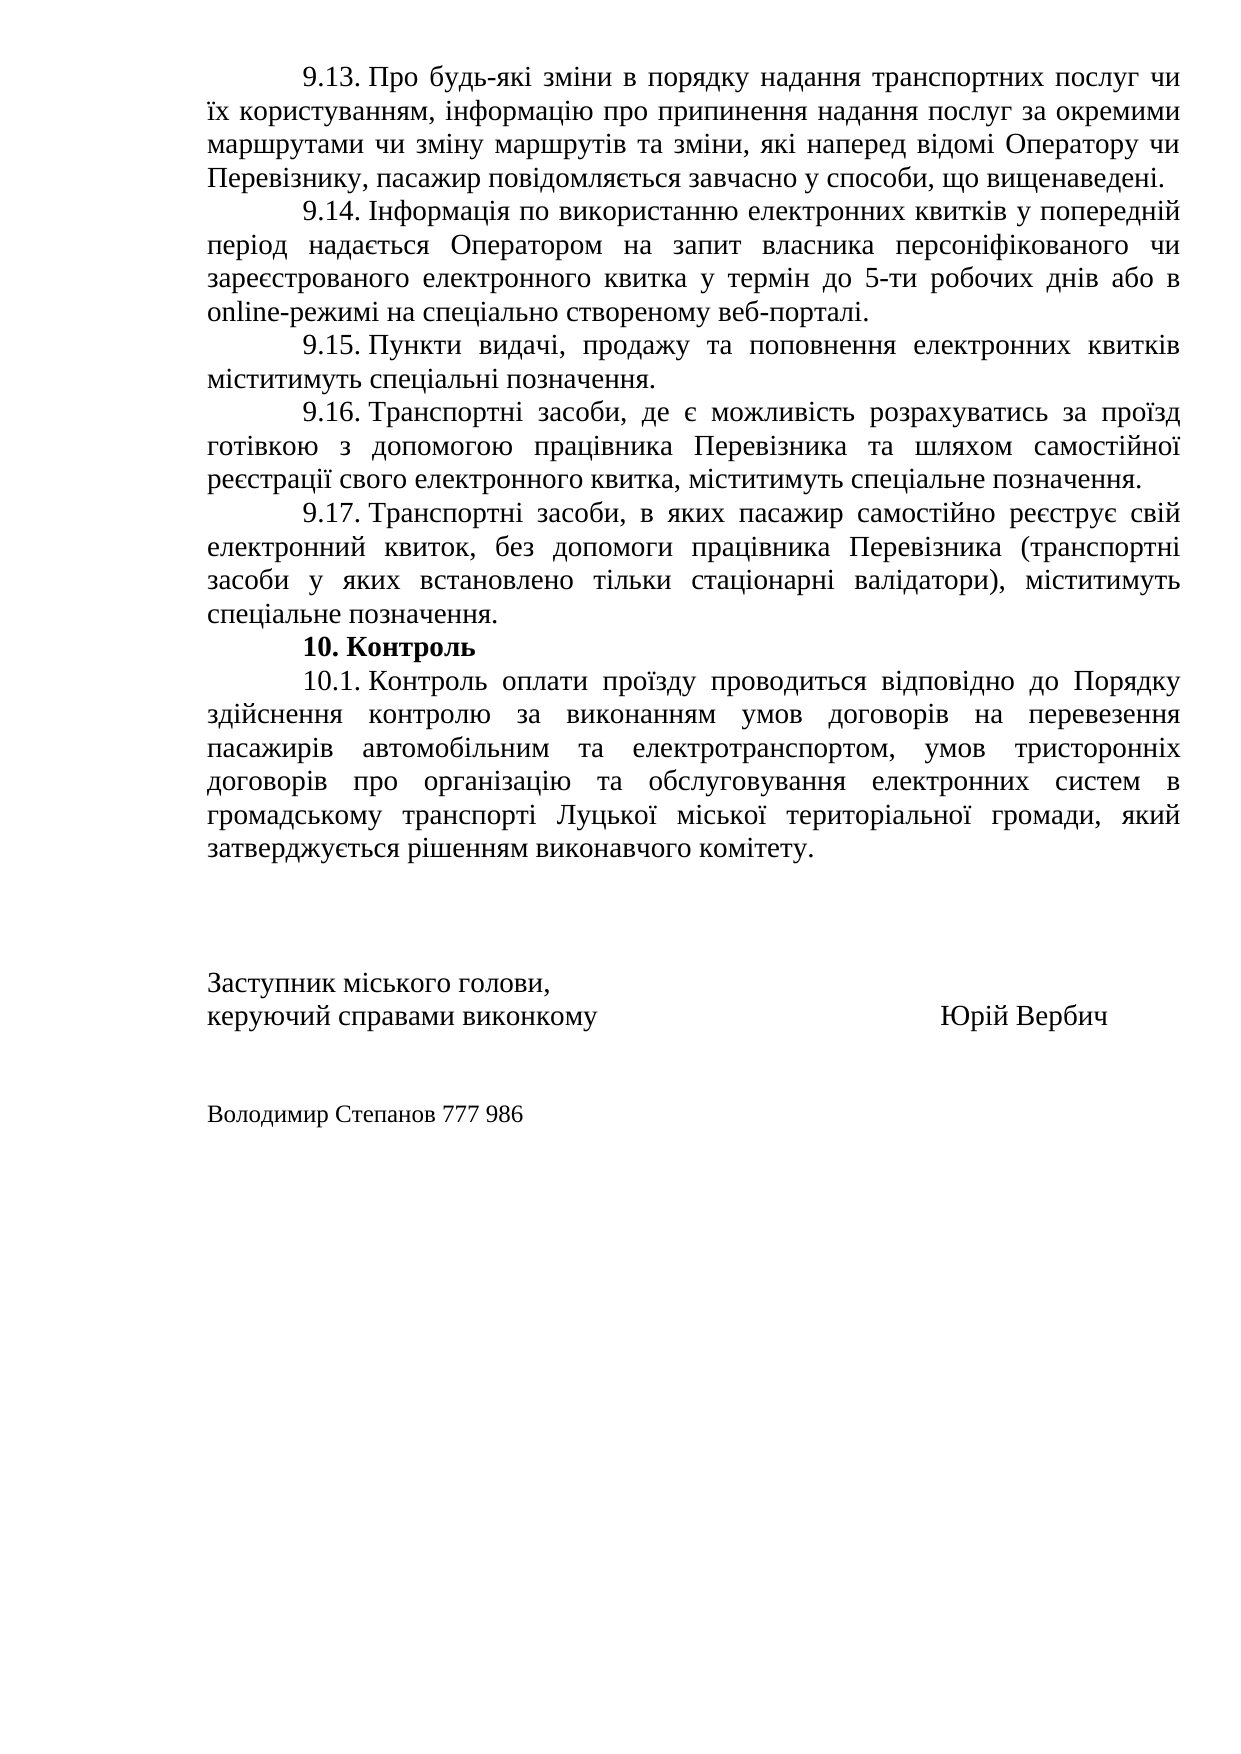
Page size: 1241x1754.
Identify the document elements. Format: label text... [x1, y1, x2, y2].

text 10.1. Контроль оплати проїзду проводиться відповідно до Порядку здійснення контролю за виконанням умов договорів на перевезення пасажирів автомобільним та електротранспортом, умов тристоронніх договорів про організацію та обслуговування електронних систем в громадському транспорті Луцької міської територіальної громади, який затверджується рішенням виконавчого комітету. [207, 663, 1181, 864]
text 9.14. Інформація по використанню електронних квитків у попередній період надається Оператором на запит власника персоніфікованого чи зареєстрованого електронного квитка у термін до 5-ти робочих днів або в online-режимі на спеціально створеному веб-порталі. [207, 193, 1181, 327]
text 9.16. Транспортні засоби, де є можливість розрахуватись за проїзд готівкою з допомогою працівника Перевізника та шляхом самостійної реєстрації свого електронного квитка, міститимуть спеціальне позначення. [207, 394, 1181, 495]
text 9.15. Пункти видачі, продажу та поповнення електронних квитків міститимуть спеціальні позначення. [207, 327, 1181, 394]
text Заступник міського голови, [207, 965, 1181, 998]
text 9.17. Транспортні засоби, в яких пасажир самостійно реєструє свій електронний квиток, без допомоги працівника Перевізника (транспортні засоби у яких встановлено тільки стаціонарні валідатори), міститимуть спеціальне позначення. [207, 495, 1181, 629]
text Володимир Степанов 777 986 [207, 1099, 1181, 1128]
text 9.13. Про будь-які зміни в порядку надання транспортних послуг чи їх користуванням, інформацію про припинення надання послуг за окремими маршрутами чи зміну маршрутів та зміни, які наперед відомі Оператору чи Перевізнику, пасажир повідомляється завчасно у способи, що вищенаведені. [207, 59, 1181, 193]
text керуючий справами виконкому Юрій Вербич [207, 998, 1181, 1032]
text 10. Контроль [207, 629, 1181, 663]
